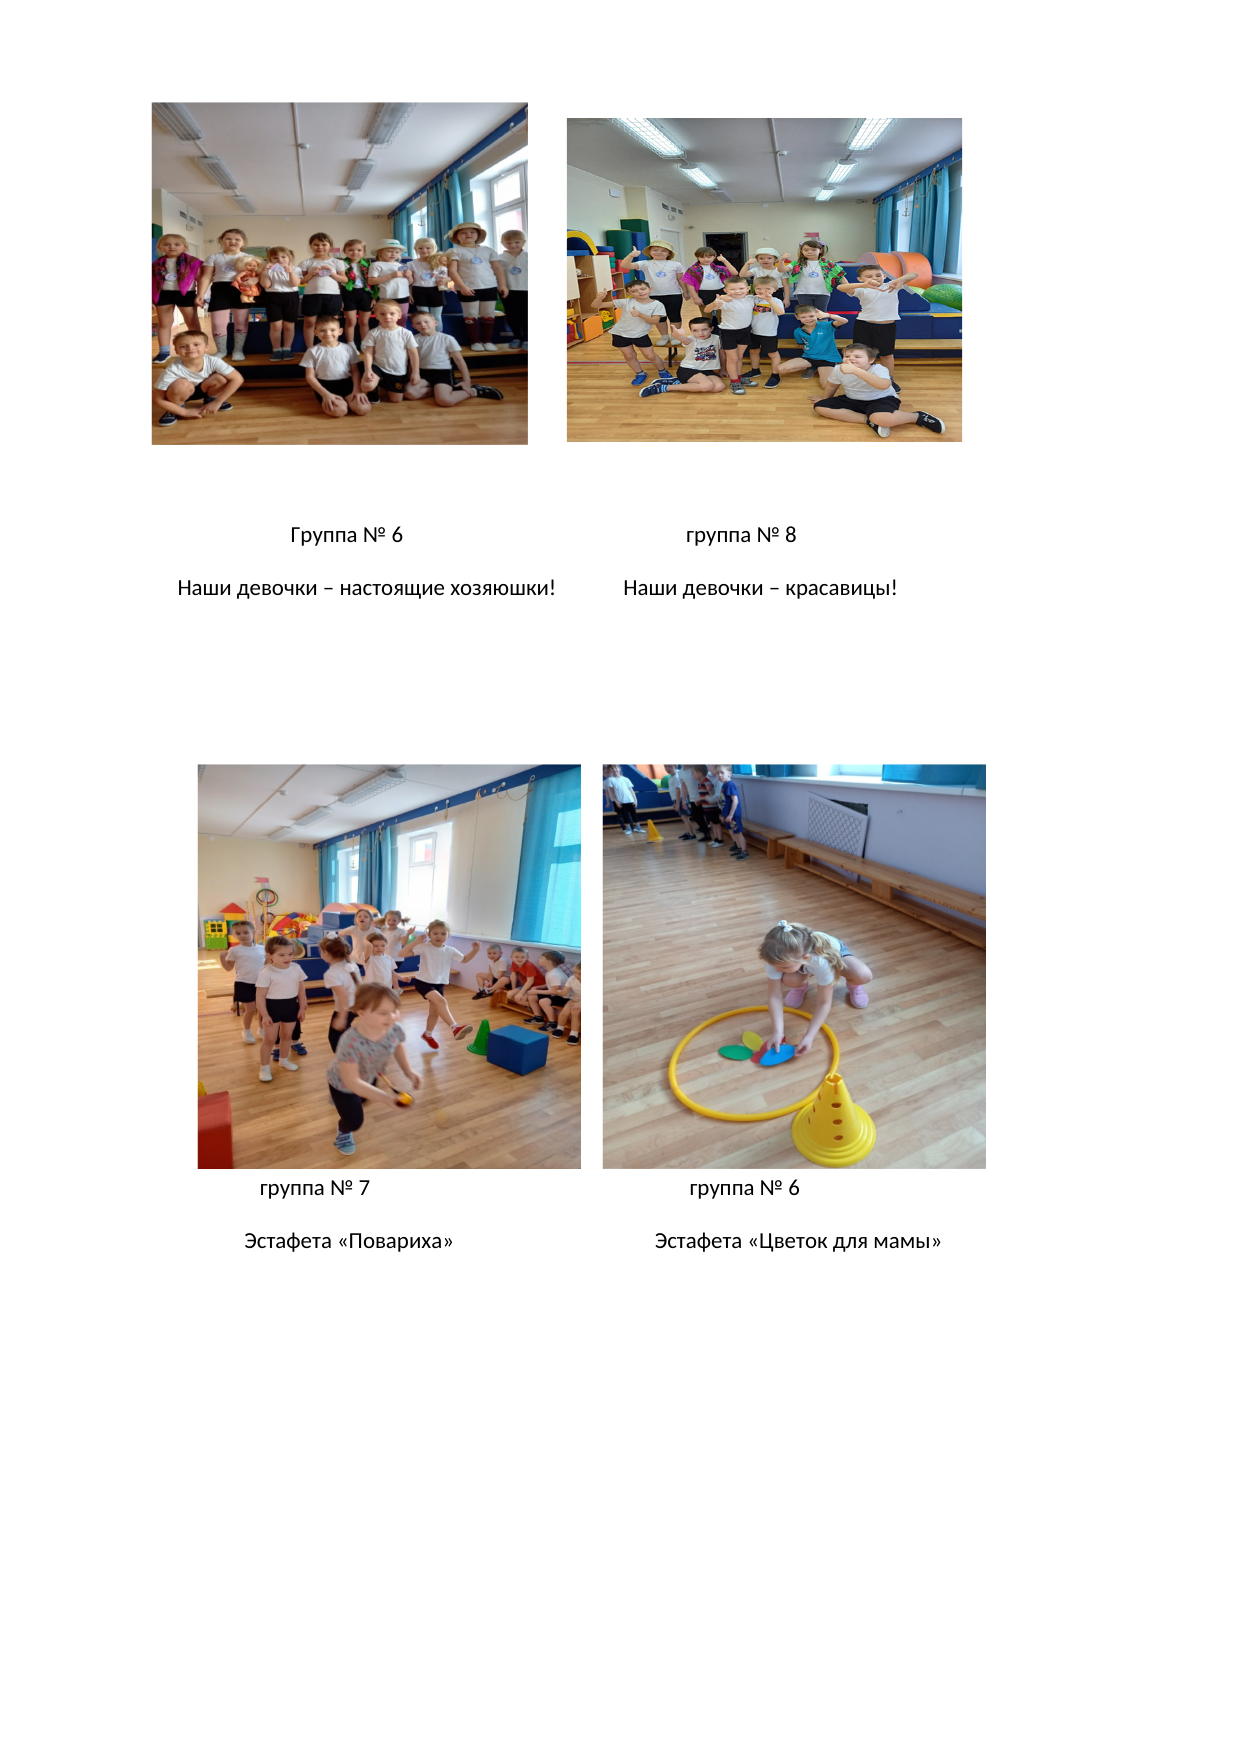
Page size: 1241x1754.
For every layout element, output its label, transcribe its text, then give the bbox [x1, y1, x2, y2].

picture [603, 765, 986, 1169]
text Эстафета «Повариха» Эстафета «Цветок для мамы» [177, 1226, 1152, 1254]
picture [152, 103, 527, 444]
picture [566, 118, 963, 442]
text Группа № 6 группа № 8 [177, 520, 1152, 548]
text Наши девочки – настоящие хозяюшки! Наши девочки – красавицы! [177, 573, 1152, 601]
picture [198, 765, 581, 1169]
